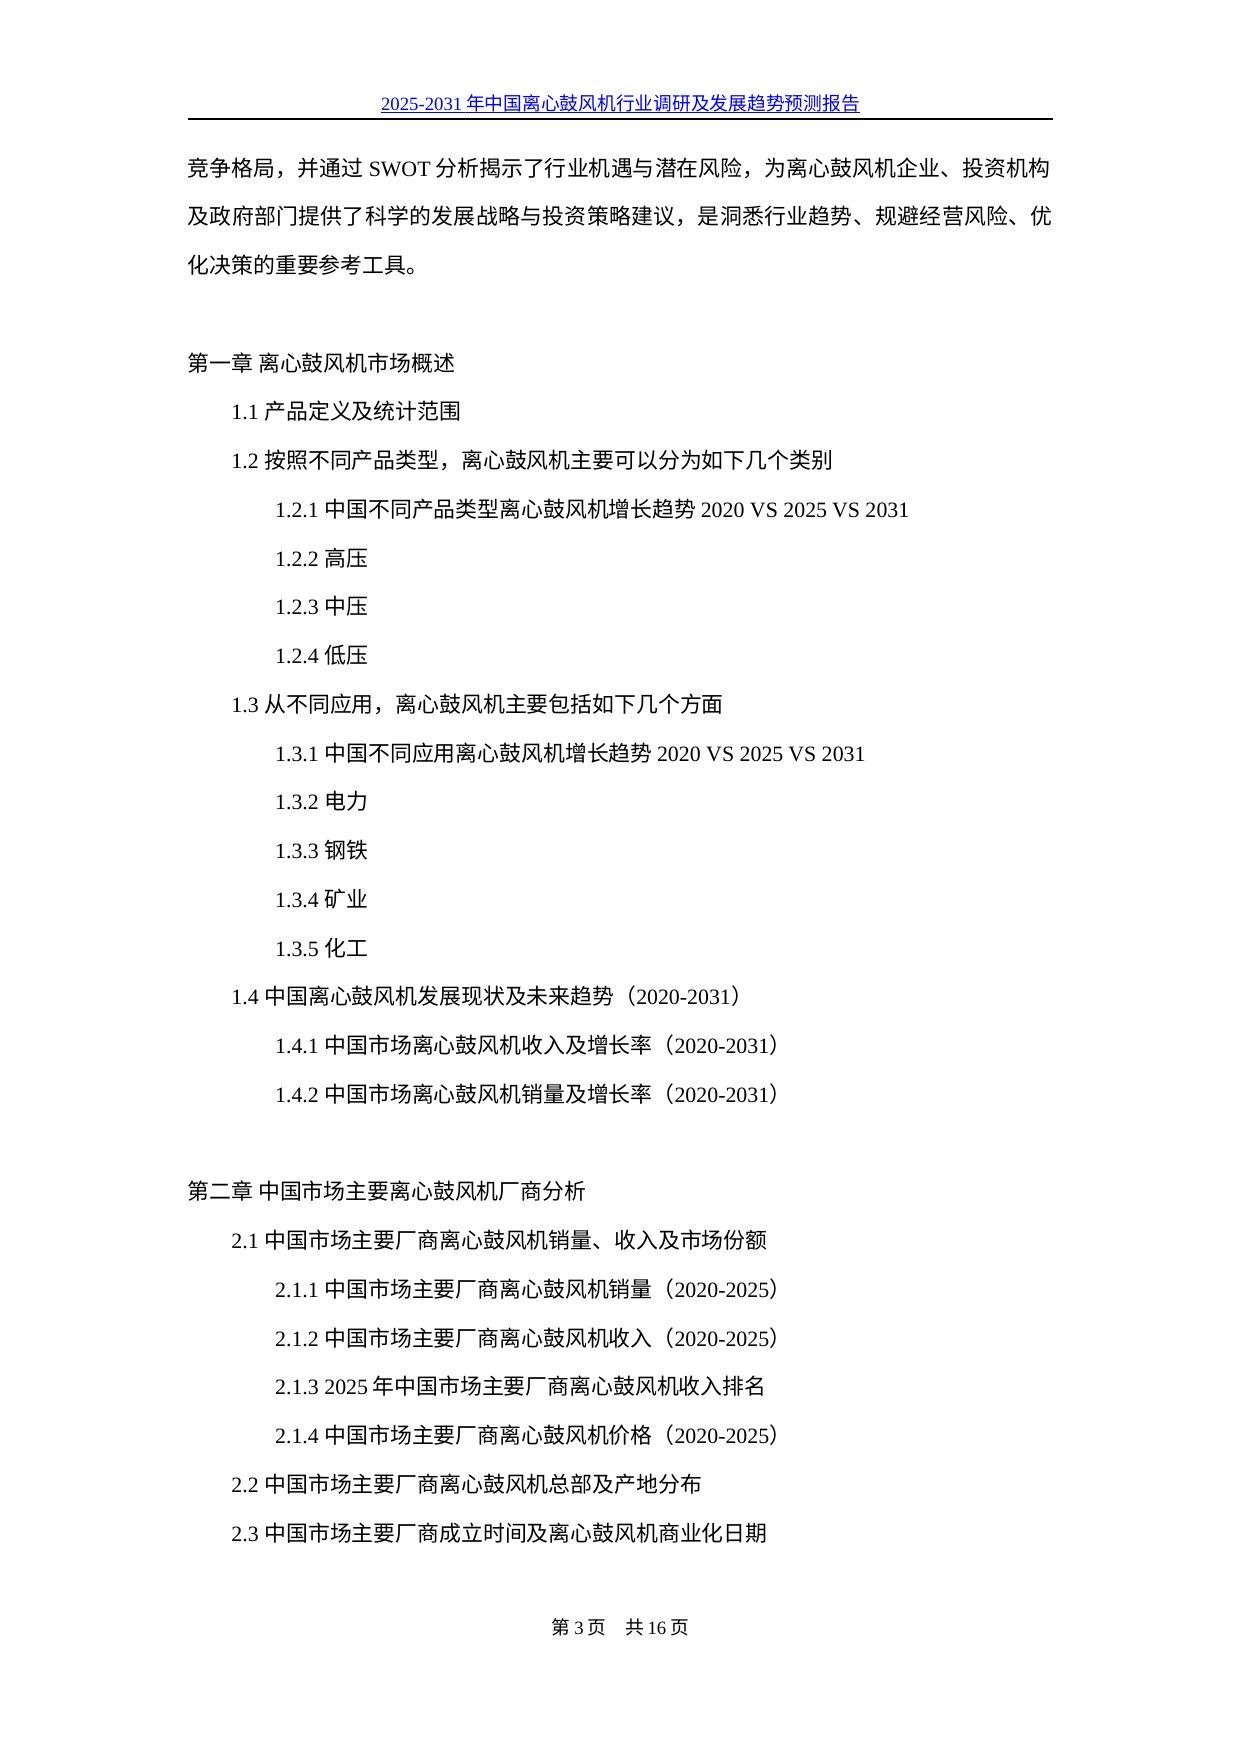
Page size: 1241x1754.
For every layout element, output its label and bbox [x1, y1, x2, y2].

text [187, 150, 1053, 1548]
